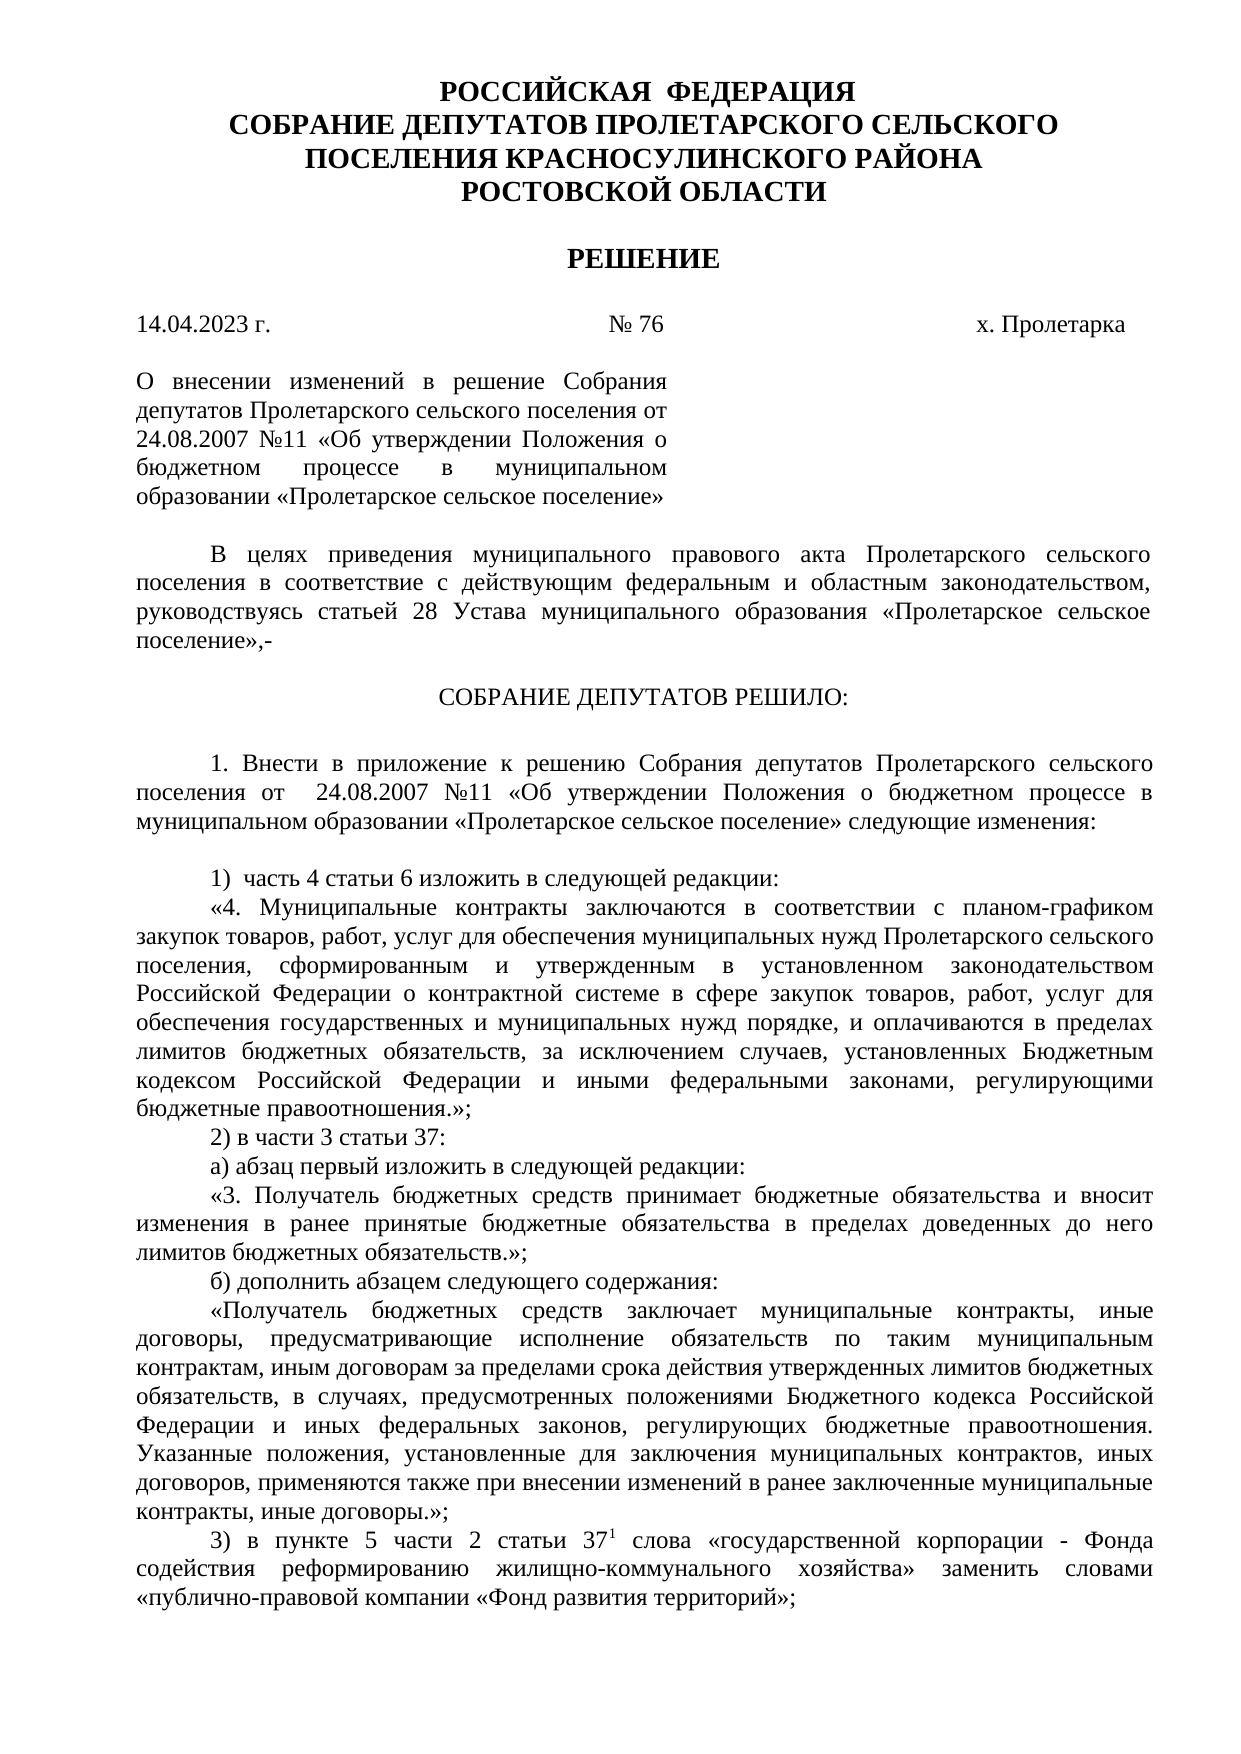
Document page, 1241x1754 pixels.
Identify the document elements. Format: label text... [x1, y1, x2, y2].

text СОБРАНИЕ ДЕПУТАТОВ ПРОЛЕТАРСКОГО СЕЛЬСКОГО ПОСЕЛЕНИЯ КРАСНОСУЛИНСКОГО РАЙОНА [136, 107, 1152, 174]
text СОБРАНИЕ ДЕПУТАТОВ РЕШИЛО: [136, 682, 1152, 711]
text РЕШЕНИЕ [136, 242, 1152, 275]
text РОСТОВСКОЙ ОБЛАСТИ [136, 174, 1152, 208]
text 1. Внести в приложение к решению Собрания депутатов Пролетарского сельского поселения от 24.08.2007 №11 «Об утверждении Положения о бюджетном процессе в муниципальном образовании «Пролетарское сельское поселение» следующие изменения: [136, 748, 1154, 835]
text 3) в пункте 5 части 2 статьи 371 слова «государственной корпорации - Фонда содействия реформированию жилищно-коммунального хозяйства» заменить словами «публично-правовой компании «Фонд развития территорий»; [136, 1525, 1154, 1611]
text «Получатель бюджетных средств заключает муниципальные контракты, иные договоры, предусматривающие исполнение обязательств по таким муниципальным контрактам, иным договорам за пределами срока действия утвержденных лимитов бюджетных обязательств, в случаях, предусмотренных положениями Бюджетного кодекса Российской Федерации и иных федеральных законов, регулирующих бюджетные правоотношения. Указанные положения, установленные для заключения муниципальных контрактов, иных договоров, применяются также при внесении изменений в ранее заключенные муниципальные контракты, иные договоры.»; [136, 1295, 1154, 1525]
text РОССИЙСКАЯ ФЕДЕРАЦИЯ [136, 74, 1152, 107]
text 14.04.2023 г. № 76 х. Пролетарка [136, 309, 1152, 337]
text «3. Получатель бюджетных средств принимает бюджетные обязательства и вносит изменения в ранее принятые бюджетные обязательства в пределах доведенных до него лимитов бюджетных обязательств.»; [136, 1180, 1154, 1266]
text О внесении изменений в решение Собрания депутатов Пролетарского сельского поселения от 24.08.2007 №11 «Об утверждении Положения о бюджетном процессе в муниципальном образовании «Пролетарское сельское поселение» [136, 366, 667, 510]
text «4. Муниципальные контракты заключаются в соответствии с планом-графиком закупок товаров, работ, услуг для обеспечения муниципальных нужд Пролетарского сельского поселения, сформированным и утвержденным в установленном законодательством Российской Федерации о контрактной системе в сфере закупок товаров, работ, услуг для обеспечения государственных и муниципальных нужд порядке, и оплачиваются в пределах лимитов бюджетных обязательств, за исключением случаев, установленных Бюджетным кодексом Российской Федерации и иными федеральными законами, регулирующими бюджетные правоотношения.»; [136, 892, 1154, 1122]
text 2) в части 3 статьи 37: [136, 1122, 1154, 1151]
text а) абзац первый изложить в следующей редакции: [136, 1151, 1154, 1180]
text В целях приведения муниципального правового акта Пролетарского сельского поселения в соответствие с действующим федеральным и областным законодательством, руководствуясь статьей 28 Устава муниципального образования «Пролетарское сельское поселение»,- [136, 539, 1152, 654]
text 1) часть 4 статьи 6 изложить в следующей редакции: [136, 863, 1154, 892]
text б) дополнить абзацем следующего содержания: [136, 1266, 1154, 1295]
